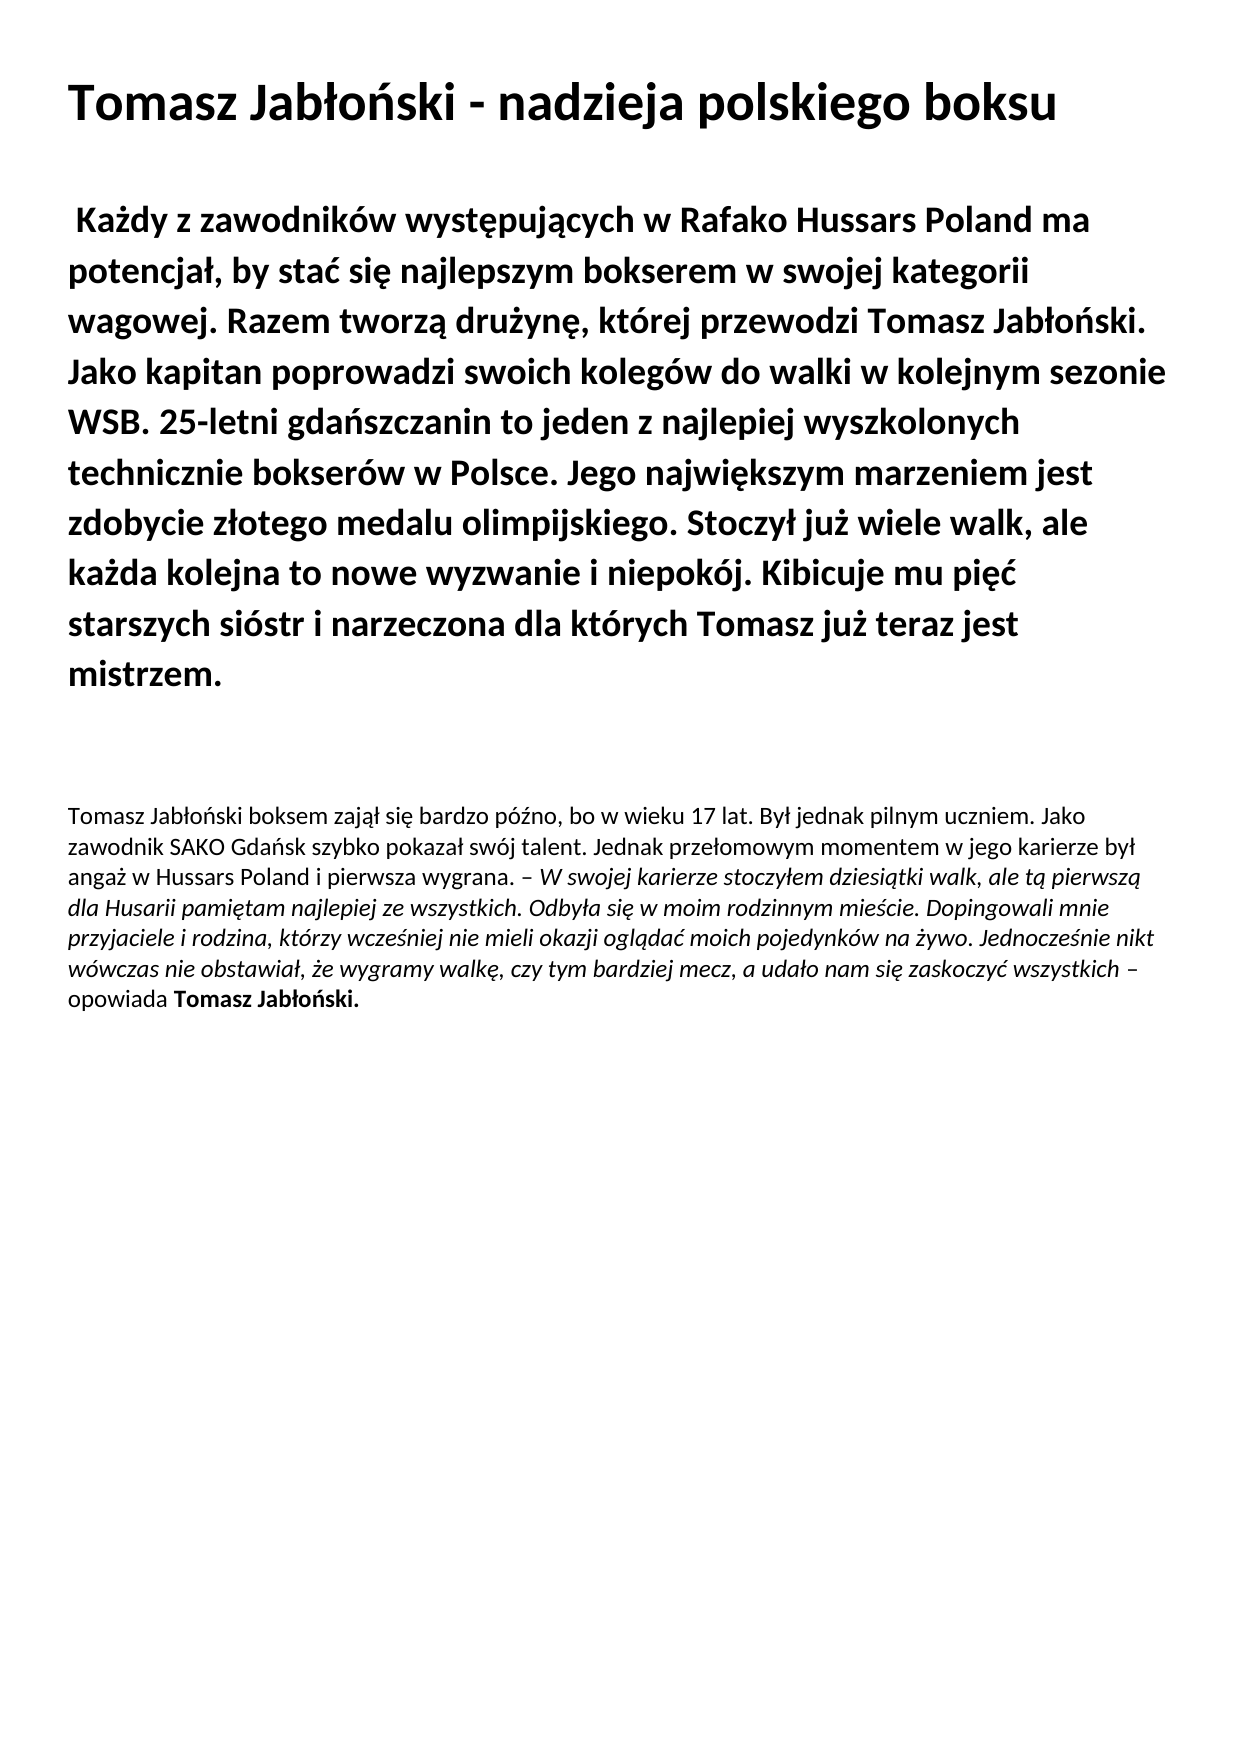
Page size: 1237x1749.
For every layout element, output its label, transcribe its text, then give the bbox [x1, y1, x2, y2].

text Tomasz Jabłoński boksem zajął się bardzo późno, bo w wieku 17 lat. Był jednak pilnym uczniem. Jako zawodnik SAKO Gdańsk szybko pokazał swój talent. Jednak przełomowym momentem w jego karierze był angaż w Hussars Poland i pierwsza wygrana. – W swojej karierze stoczyłem dziesiątki walk, ale tą pierwszą dla Husarii pamiętam najlepiej ze wszystkich. Odbyła się w moim rodzinnym mieście. Dopingowali mnie przyjaciele i rodzina, którzy wcześniej nie mieli okazji oglądać moich pojedynków na żywo. Jednocześnie nikt wówczas nie obstawiał, że wygramy walkę, czy tym bardziej mecz, a udało nam się zaskoczyć wszystkich – opowiada Tomasz Jabłoński. [68, 801, 1169, 1014]
text Tomasz Jabłoński - nadzieja polskiego boksu [68, 68, 1169, 134]
text Każdy z zawodników występujących w Rafako Hussars Poland ma potencjał, by stać się najlepszym bokserem w swojej kategorii wagowej. Razem tworzą drużynę, której przewodzi Tomasz Jabłoński. Jako kapitan poprowadzi swoich kolegów do walki w kolejnym sezonie WSB. 25-letni gdańszczanin to jeden z najlepiej wyszkolonych technicznie bokserów w Polsce. Jego największym marzeniem jest zdobycie złotego medalu olimpijskiego. Stoczył już wiele walk, ale każda kolejna to nowe wyzwanie i niepokój. Kibicuje mu pięć starszych sióstr i narzeczona dla których Tomasz już teraz jest mistrzem. [68, 196, 1169, 696]
